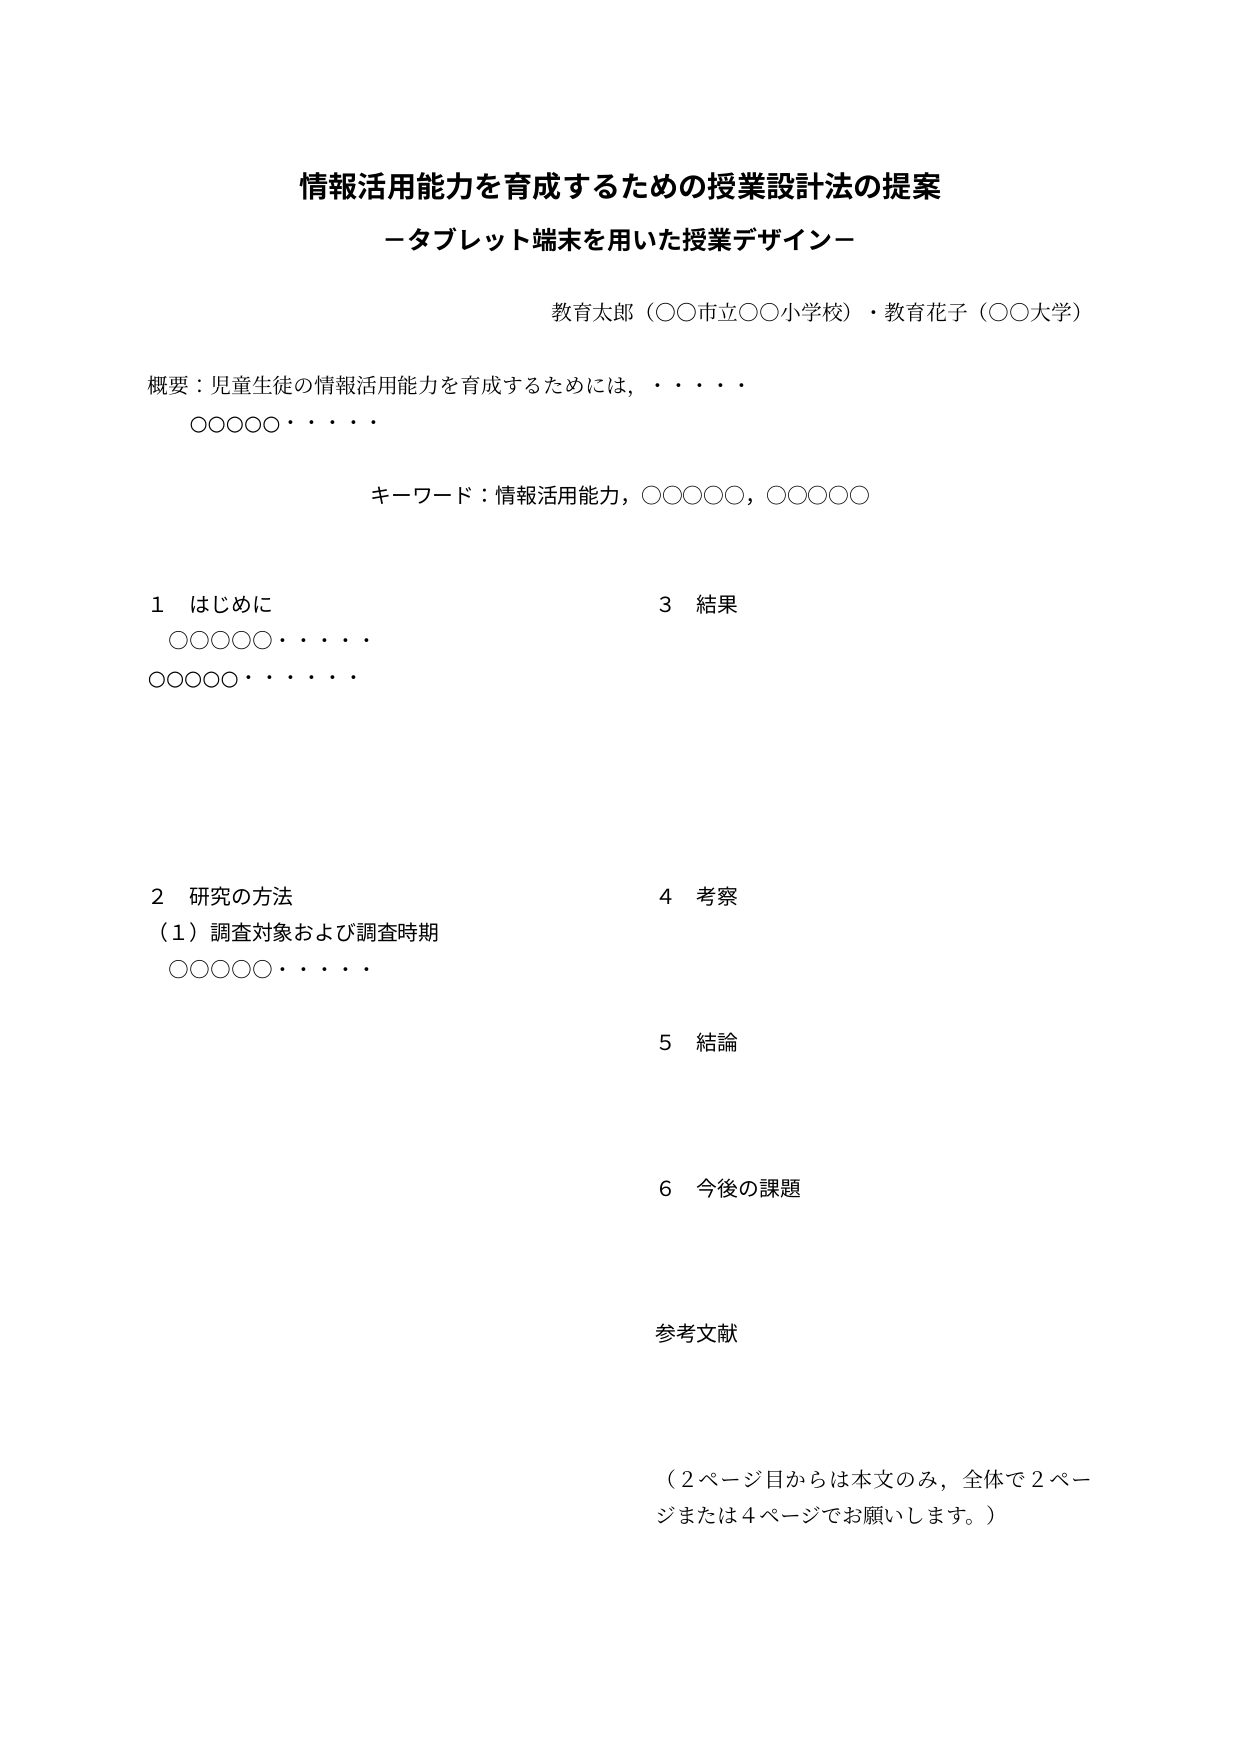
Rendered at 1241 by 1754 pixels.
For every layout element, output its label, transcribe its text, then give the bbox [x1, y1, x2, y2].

text －タブレット端末を用いた授業デザイン－ [148, 221, 1092, 257]
text ○○○○○・・・・・ [148, 403, 1092, 439]
text ○○○○○・・・・・・ [148, 658, 585, 695]
text 情報活用能力を育成するための授業設計法の提案 [148, 148, 1092, 221]
text 教育太郎（〇〇市立○○小学校）・教育花子（○○大学） [148, 294, 1092, 330]
text キーワード：情報活用能力，○○○○○，○○○○○ [148, 476, 1092, 512]
text 参考文献 [655, 1314, 1092, 1351]
text １ はじめに [148, 585, 585, 622]
text ６ 今後の課題 [655, 1169, 1092, 1205]
text ３ 結果 [655, 585, 1092, 622]
text ４ 考察 [655, 877, 1092, 913]
text ○○○○○・・・・・ [148, 950, 585, 986]
text （１）調査対象および調査時期 [148, 913, 585, 950]
text ５ 結論 [655, 1023, 1092, 1059]
text ２ 研究の方法 [148, 877, 585, 913]
text （２ページ目からは本文のみ，全体で２ページまたは４ページでお願いします。） [655, 1460, 1092, 1533]
text ○○○○○・・・・・ [148, 622, 585, 658]
text 概要：児童生徒の情報活用能力を育成するためには，・・・・・ [148, 367, 1092, 403]
